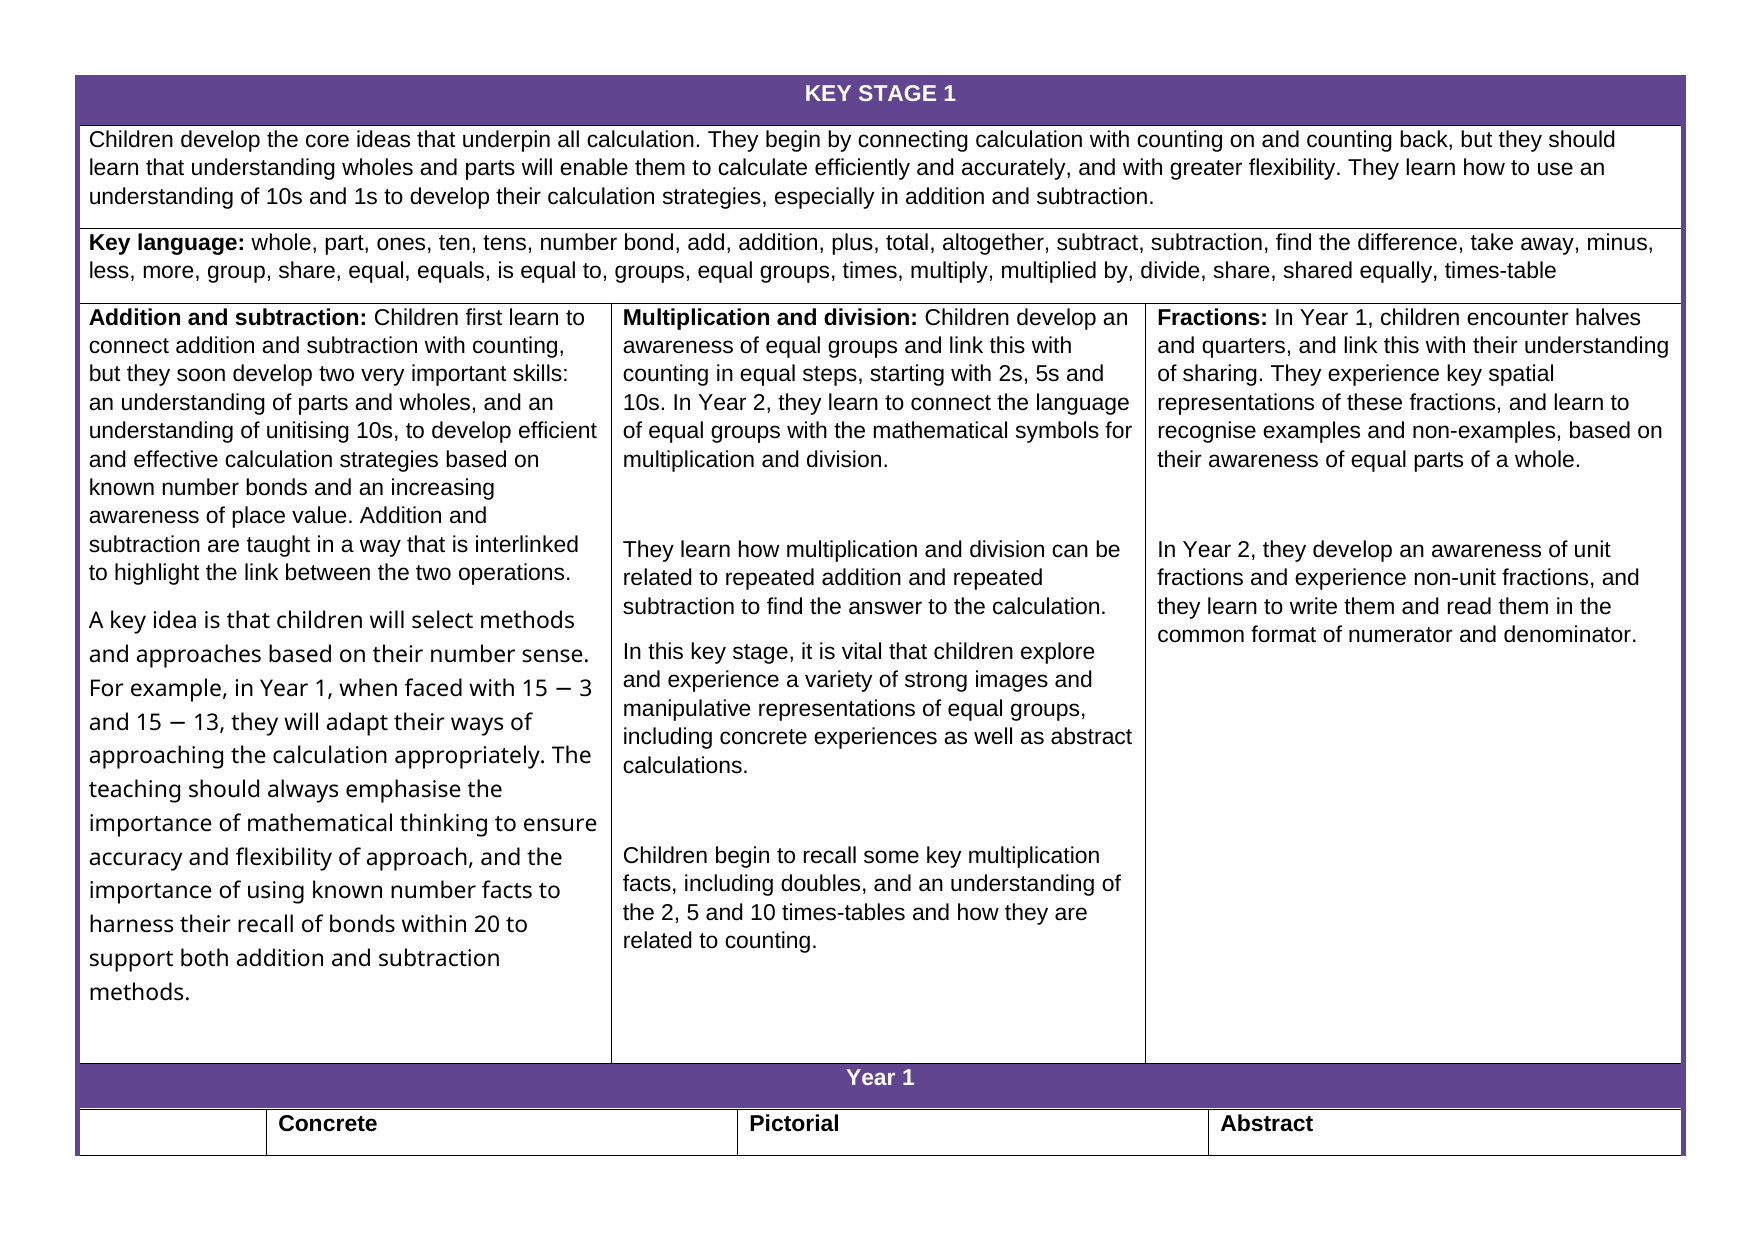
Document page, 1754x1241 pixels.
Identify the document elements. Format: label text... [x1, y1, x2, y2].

table_cell Addition and subtraction: Children first learn to connect addition and subtraction with counting, but they soon develop two very important skills: an understanding of parts and wholes, and an understanding of unitising 10s, to develop efficient and effective calculation strategies based on known number bonds and an increasing awareness of place value. Addition and subtraction are taught in a way that is interlinked to highlight the link between the two operations. [80, 304, 611, 1062]
table_cell [80, 1110, 266, 1155]
table_cell Pictorial [738, 1110, 1208, 1155]
table_cell Multiplication and division: Children develop an awareness of equal groups and link this with counting in equal steps, starting with 2s, 5s and 10s. In Year 2, they learn to connect the language of equal groups with the mathematical symbols for multiplication and division. They learn how multiplication and division can be related to repeated addition and repeated subtraction to find the answer to the calculation. In this key stage, it is vital that children explore and experience a variety of strong images and manipulative representations of equal groups, including concrete experiences as well as abstract calculations. Children begin to recall some key multiplication facts, including doubles, and an understanding of the 2, 5 and 10 times-tables and how they are related to counting. [612, 304, 1145, 1062]
table_header KEY STAGE 1 [80, 80, 1681, 125]
table_cell Key language: whole, part, ones, ten, tens, number bond, add, addition, plus, total, altogether, subtract, subtraction, find the difference, take away, minus, less, more, group, share, equal, equals, is equal to, groups, equal groups, times, multiply, multiplied by, divide, share, shared equally, times-table [80, 229, 1681, 302]
table_cell Fractions: In Year 1, children encounter halves and quarters, and link this with their understanding of sharing. They experience key spatial representations of these fractions, and learn to recognise examples and non-examples, based on their awareness of equal parts of a whole. In Year 2, they develop an awareness of unit fractions and experience non-unit fractions, and they learn to write them and read them in the common format of numerator and denominator. [1146, 304, 1681, 1062]
table_cell Concrete [267, 1110, 737, 1155]
table_cell Children develop the core ideas that underpin all calculation. They begin by connecting calculation with counting on and counting back, but they should learn that understanding wholes and parts will enable them to calculate efficiently and accurately, and with greater flexibility. They learn how to use an understanding of 10s and 1s to develop their calculation strategies, especially in addition and subtraction. [80, 126, 1681, 228]
table_cell Abstract [1209, 1110, 1681, 1155]
table_cell Year 1 [80, 1064, 1681, 1108]
